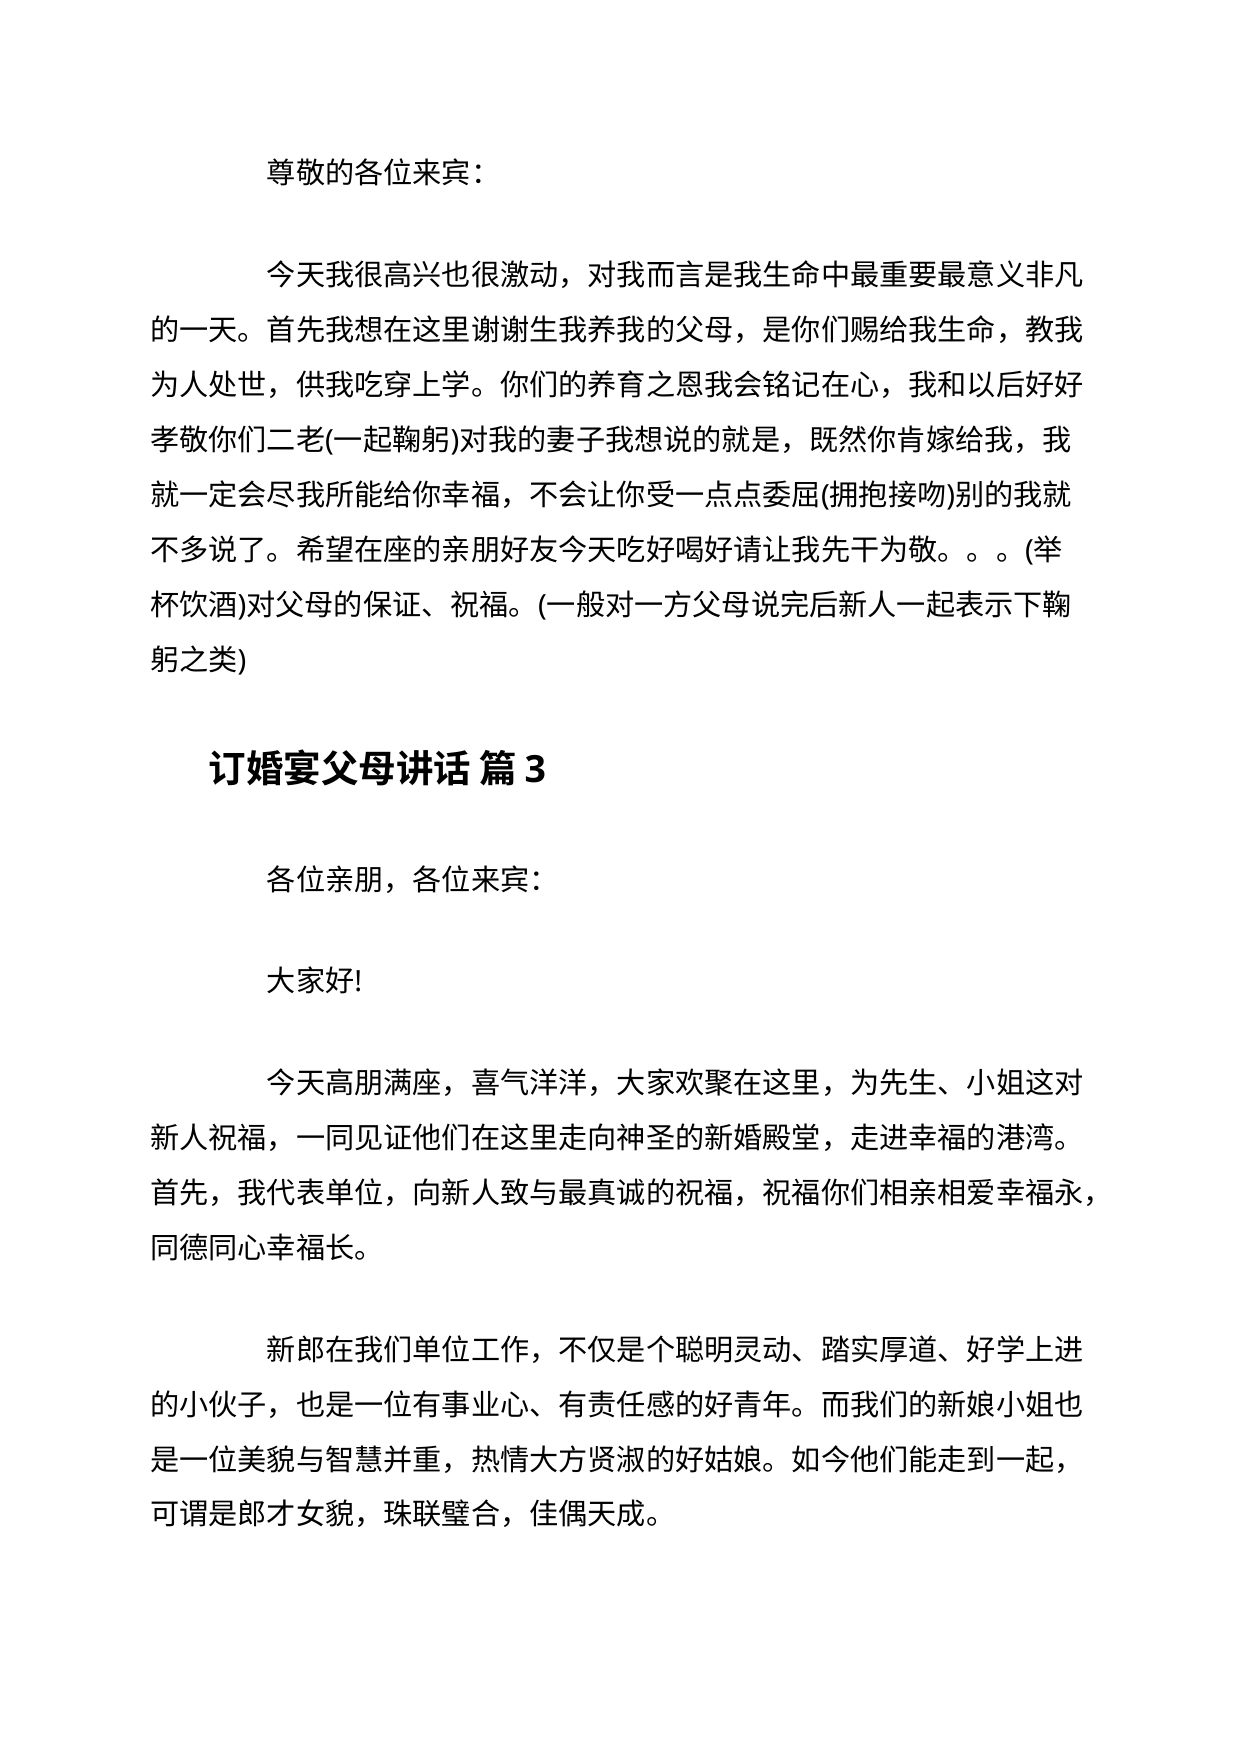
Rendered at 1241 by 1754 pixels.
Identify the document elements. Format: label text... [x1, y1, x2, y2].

text 今天高朋满座，喜气洋洋，大家欢聚在这里，为先生、小姐这对新人祝福，一同见证他们在这里走向神圣的新婚殿堂，走进幸福的港湾。首先，我代表单位，向新人致与最真诚的祝福，祝福你们相亲相爱幸福永，同德同心幸福长。 [150, 1060, 1090, 1267]
text 新郎在我们单位工作，不仅是个聪明灵动、踏实厚道、好学上进的小伙子，也是一位有事业心、有责任感的好青年。而我们的新娘小姐也是一位美貌与智慧并重，热情大方贤淑的好姑娘。如今他们能走到一起，可谓是郎才女貌，珠联璧合，佳偶天成。 [150, 1326, 1090, 1533]
text 大家好! [150, 958, 1090, 1000]
text 订婚宴父母讲话 篇3 [150, 738, 1090, 793]
text 各位亲朋，各位来宾： [150, 856, 1090, 898]
text 尊敬的各位来宾： [150, 150, 1090, 192]
text 今天我很高兴也很激动，对我而言是我生命中最重要最意义非凡的一天。首先我想在这里谢谢生我养我的父母，是你们赐给我生命，教我为人处世，供我吃穿上学。你们的养育之恩我会铭记在心，我和以后好好孝敬你们二老(一起鞠躬)对我的妻子我想说的就是，既然你肯嫁给我，我就一定会尽我所能给你幸福，不会让你受一点点委屈(拥抱接吻)别的我就不多说了。希望在座的亲朋好友今天吃好喝好请让我先干为敬。。。(举杯饮酒)对父母的保证、祝福。(一般对一方父母说完后新人一起表示下鞠躬之类) [150, 252, 1090, 679]
